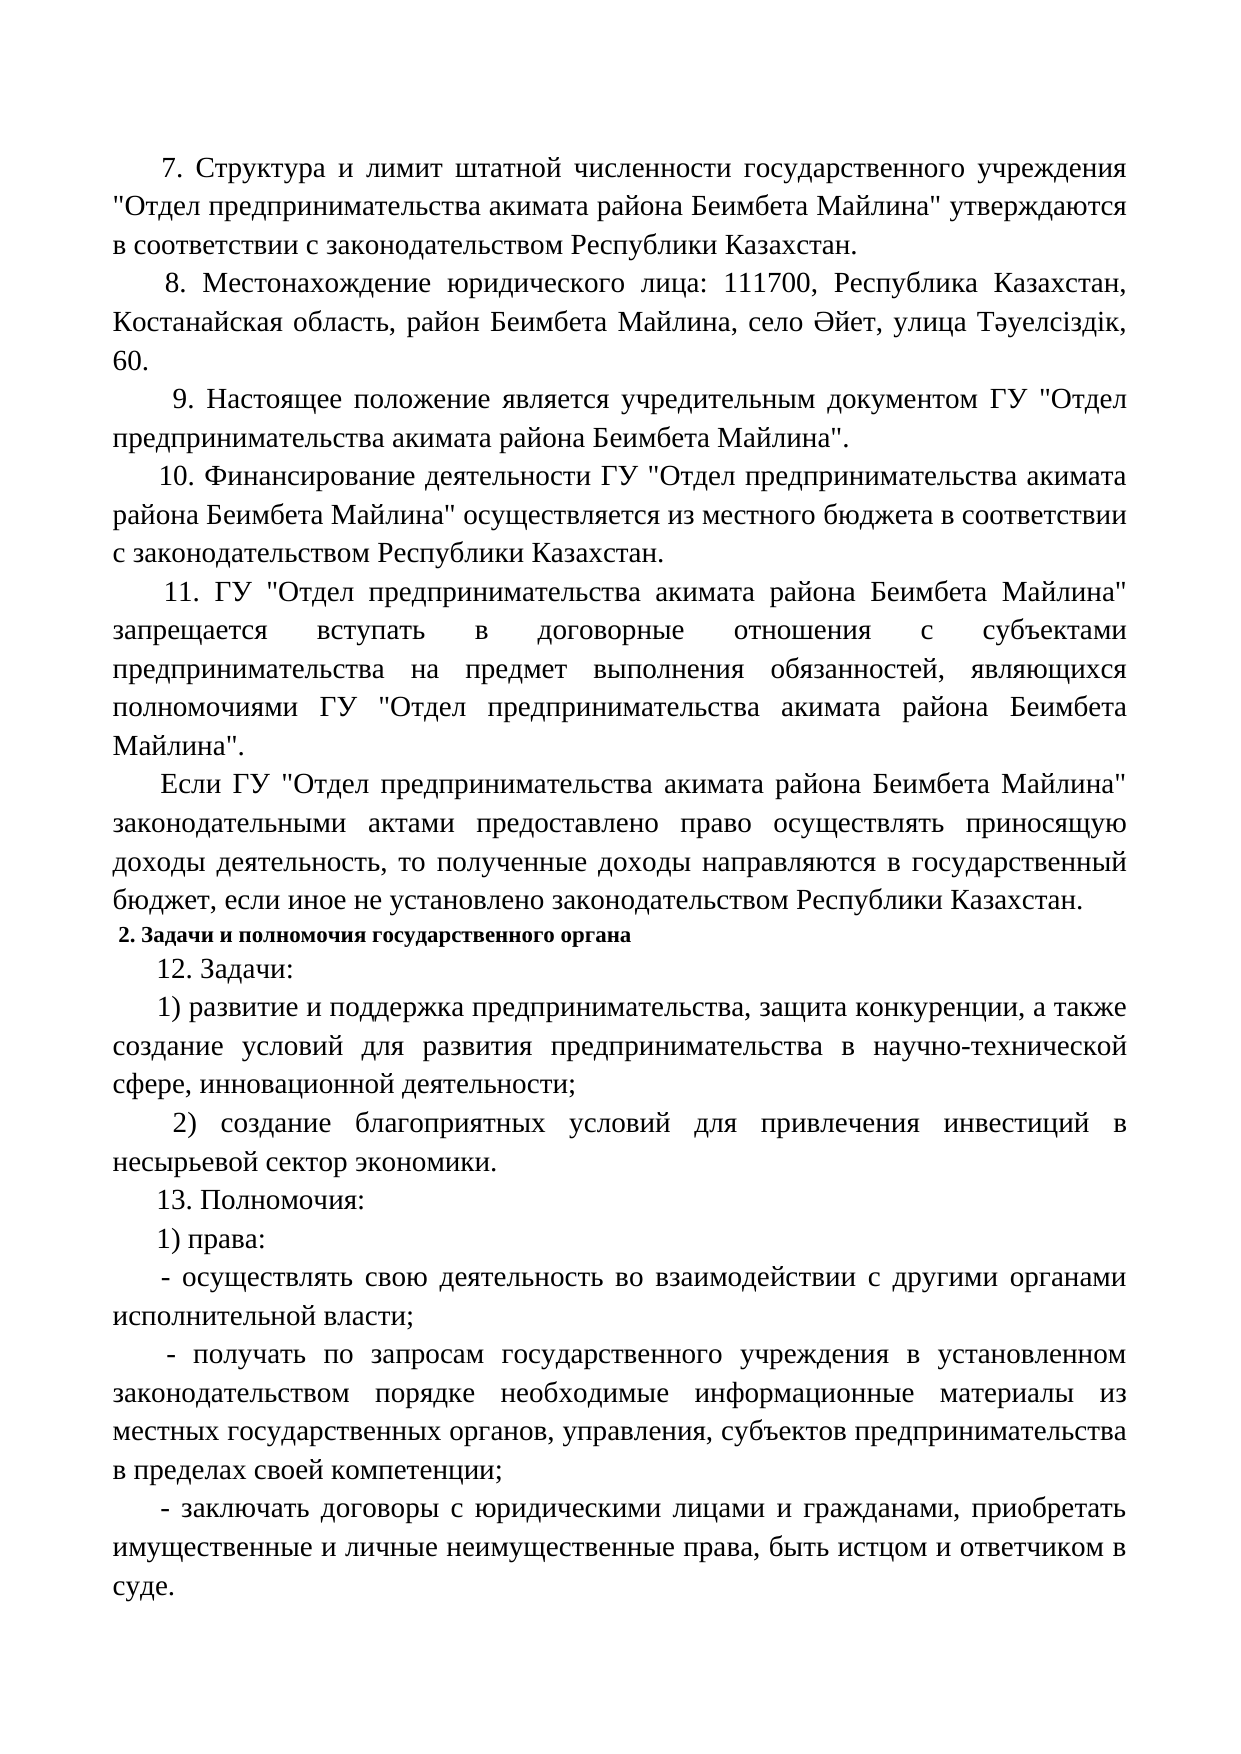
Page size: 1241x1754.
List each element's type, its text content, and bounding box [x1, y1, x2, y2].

text 2) создание благоприятных условий для привлечения инвестиций в несырьевой сектор экономики. [112, 1105, 1128, 1177]
text - заключать договоры с юридическими лицами и гражданами, приобретать имущественные и личные неимущественные права, быть истцом и ответчиком в суде. [112, 1491, 1128, 1601]
text 13. Полномочия: [112, 1182, 1128, 1216]
text - осуществлять свою деятельность во взаимодействии с другими органами исполнительной власти; [112, 1259, 1128, 1331]
text 7. Структура и лимит штатной численности государственного учреждения "Отдел предпринимательства акимата района Беимбета Майлина" утверждаются в соответствии с законодательством Республики Казахстан. [112, 150, 1128, 261]
text 10. Финансирование деятельности ГУ "Отдел предпринимательства акимата района Беимбета Майлина" осуществляется из местного бюджета в соответствии с законодательством Республики Казахстан. [112, 458, 1128, 569]
text Если ГУ "Отдел предпринимательства акимата района Беимбета Майлина" законодательными актами предоставлено право осуществлять приносящую доходы деятельность, то полученные доходы направляются в государственный бюджет, если иное не установлено законодательством Республики Казахстан. [112, 767, 1128, 916]
text 2. Задачи и полномочия государственного органа [112, 921, 1128, 947]
text 1) развитие и поддержка предпринимательства, защита конкуренции, а также создание условий для развития предпринимательства в научно-технической сфере, инновационной деятельности; [112, 989, 1128, 1100]
text 8. Местонахождение юридического лица: 111700, Республика Казахстан, Костанайская область, район Беимбета Майлина, село Әйет, улица Тәуелсіздік, 60. [112, 266, 1128, 376]
text - получать по запросам государственного учреждения в установленном законодательством порядке необходимые информационные материалы из местных государственных органов, управления, субъектов предпринимательства в пределах своей компетенции; [112, 1336, 1128, 1486]
text 1) права: [112, 1221, 1128, 1254]
text 11. ГУ "Отдел предпринимательства акимата района Беимбета Майлина" запрещается вступать в договорные отношения с субъектами предпринимательства на предмет выполнения обязанностей, являющихся полномочиями ГУ "Отдел предпринимательства акимата района Беимбета Майлина". [112, 574, 1128, 762]
text 9. Настоящее положение является учредительным документом ГУ "Отдел предпринимательства акимата района Беимбета Майлина". [112, 381, 1128, 453]
text 12. Задачи: [112, 951, 1128, 984]
